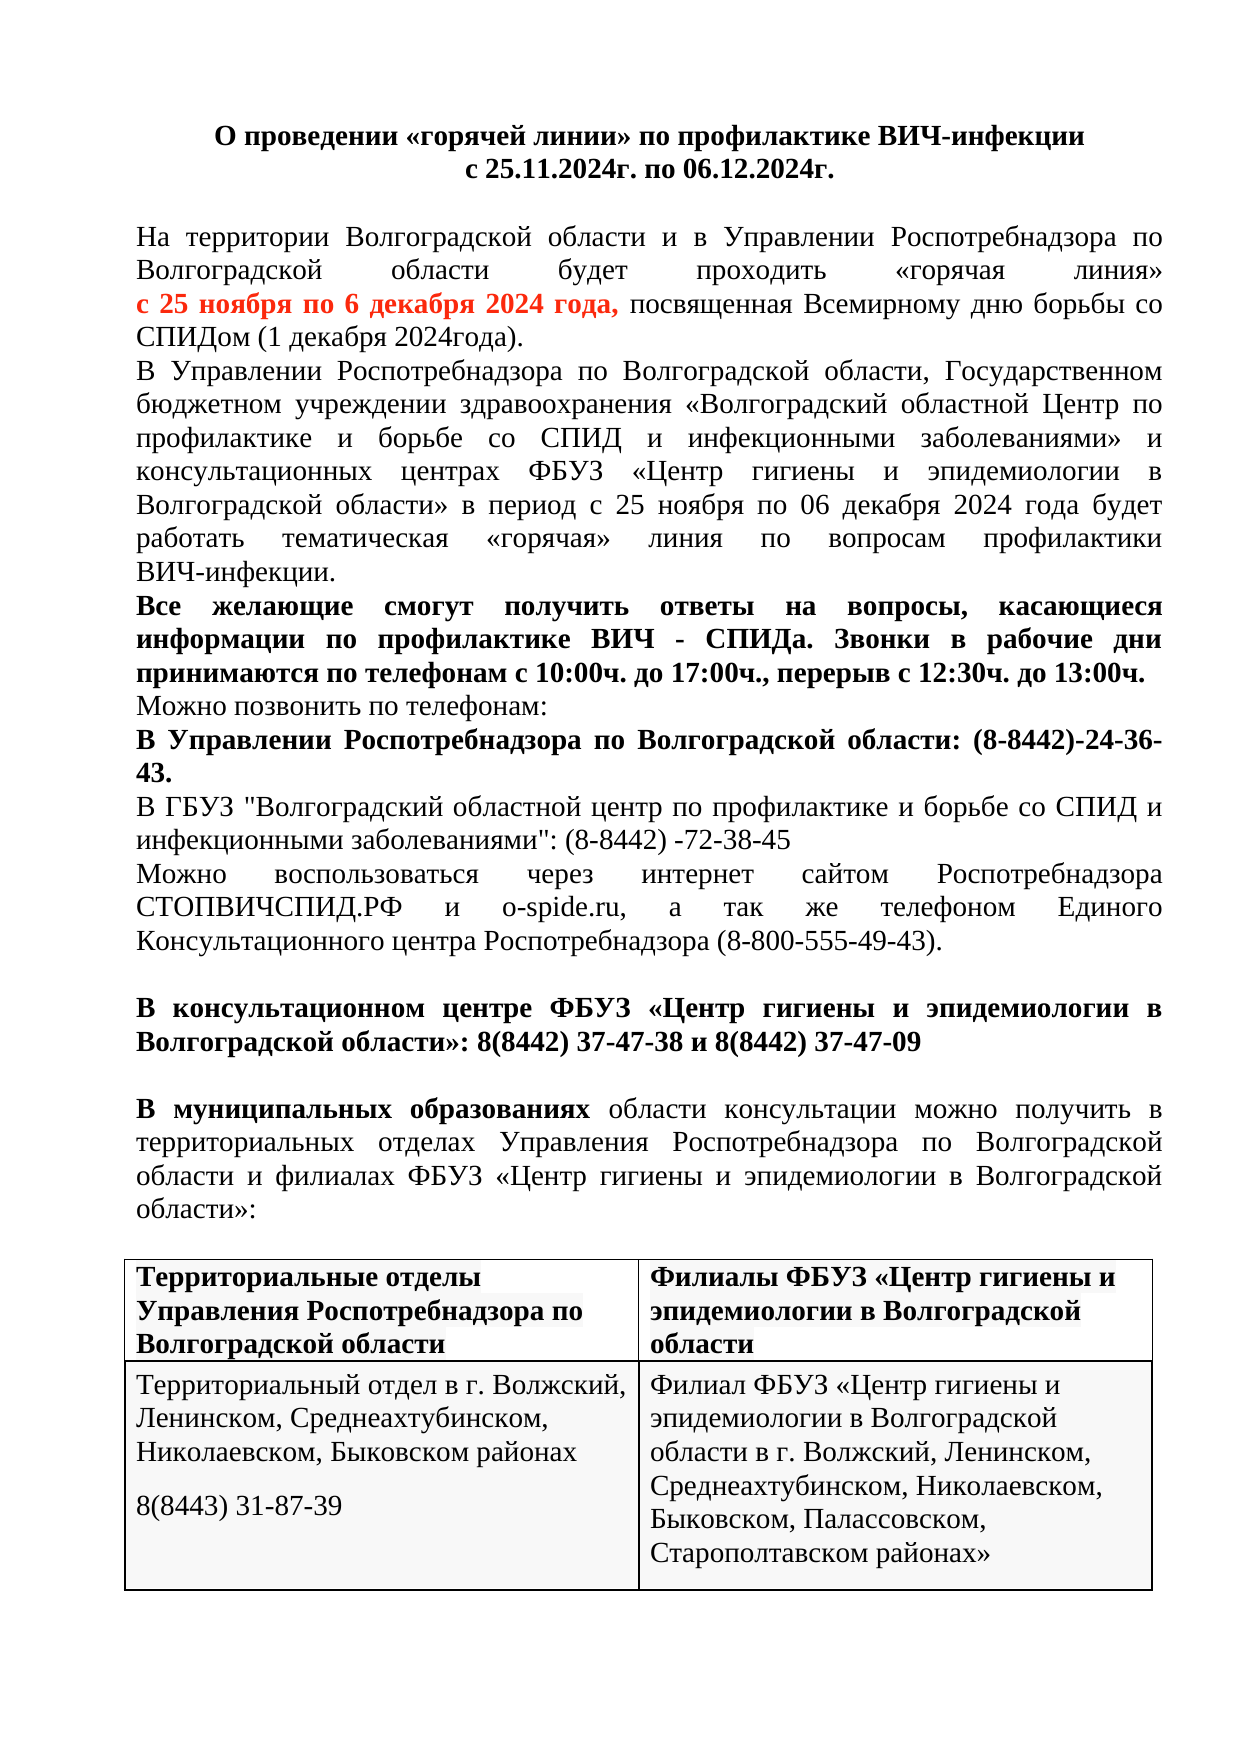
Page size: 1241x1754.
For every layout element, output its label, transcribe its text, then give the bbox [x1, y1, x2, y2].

text В муниципальных образованиях области консультации можно получить в территориальных отделах Управления Роспотребнадзора по Волгоградской области и филиалах ФБУЗ «Центр гигиены и эпидемиологии в Волгоградской области»: [136, 1091, 1163, 1225]
text В Управлении Роспотребнадзора по Волгоградской области: (8-8442)-24-36-43. [136, 722, 1163, 789]
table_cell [126, 1362, 638, 1588]
text В ГБУЗ "Волгоградский областной центр по профилактике и борьбе со СПИД и инфекционными заболеваниями": (8-8442) -72-38-45 [136, 789, 1163, 856]
text Можно позвонить по телефонам: [136, 688, 1163, 722]
text Все желающие смогут получить ответы на вопросы, касающиеся информации по профилактике ВИЧ - СПИДа. Звонки в рабочие дни принимаются по телефонам с 10:00ч. до 17:00ч., перерыв с 12:30ч. до 13:00ч. [136, 588, 1163, 688]
text О проведении «горячей линии» по профилактике ВИЧ-инфекции [136, 118, 1163, 152]
table_header Территориальные отделы Управления Роспотребнадзора по Волгоградской области [446, 1260, 638, 1360]
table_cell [640, 1362, 1151, 1588]
table_header Филиалы ФБУЗ «Центр гигиены и эпидемиологии в Волгоградской области [754, 1260, 1152, 1360]
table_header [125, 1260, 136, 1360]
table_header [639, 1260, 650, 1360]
text Можно воспользоваться через интернет сайтом Роспотребнадзора СТОПВИЧСПИД.РФ и о-spide.ru, а так же телефоном Единого Консультационного центра Роспотребнадзора (8-800-555-49-43). [136, 856, 1163, 957]
text На территории Волгоградской области и в Управлении Роспотребнадзора по Волгоградской области будет проходить «горячая линия» с 25 ноября по 6 декабря 2024 года, посвященная Всемирному дню борьбы со СПИДом (1 декабря 2024года). [136, 219, 1163, 353]
text В Управлении Роспотребнадзора по Волгоградской области, Государственном бюджетном учреждении здравоохранения «Волгоградский областной Центр по профилактике и борьбе со СПИД и инфекционными заболеваниями» и консультационных центрах ФБУЗ «Центр гигиены и эпидемиологии в Волгоградской области» в период с 25 ноября по 06 декабря 2024 года будет работать тематическая «горячая» линия по вопросам профилактики ВИЧ-инфекции. [136, 353, 1163, 588]
text с 25.11.2024г. по 06.12.2024г. [136, 152, 1163, 185]
text В консультационном центре ФБУЗ «Центр гигиены и эпидемиологии в Волгоградской области»: 8(8442) 37-47-38 и 8(8442) 37-47-09 [136, 990, 1163, 1057]
